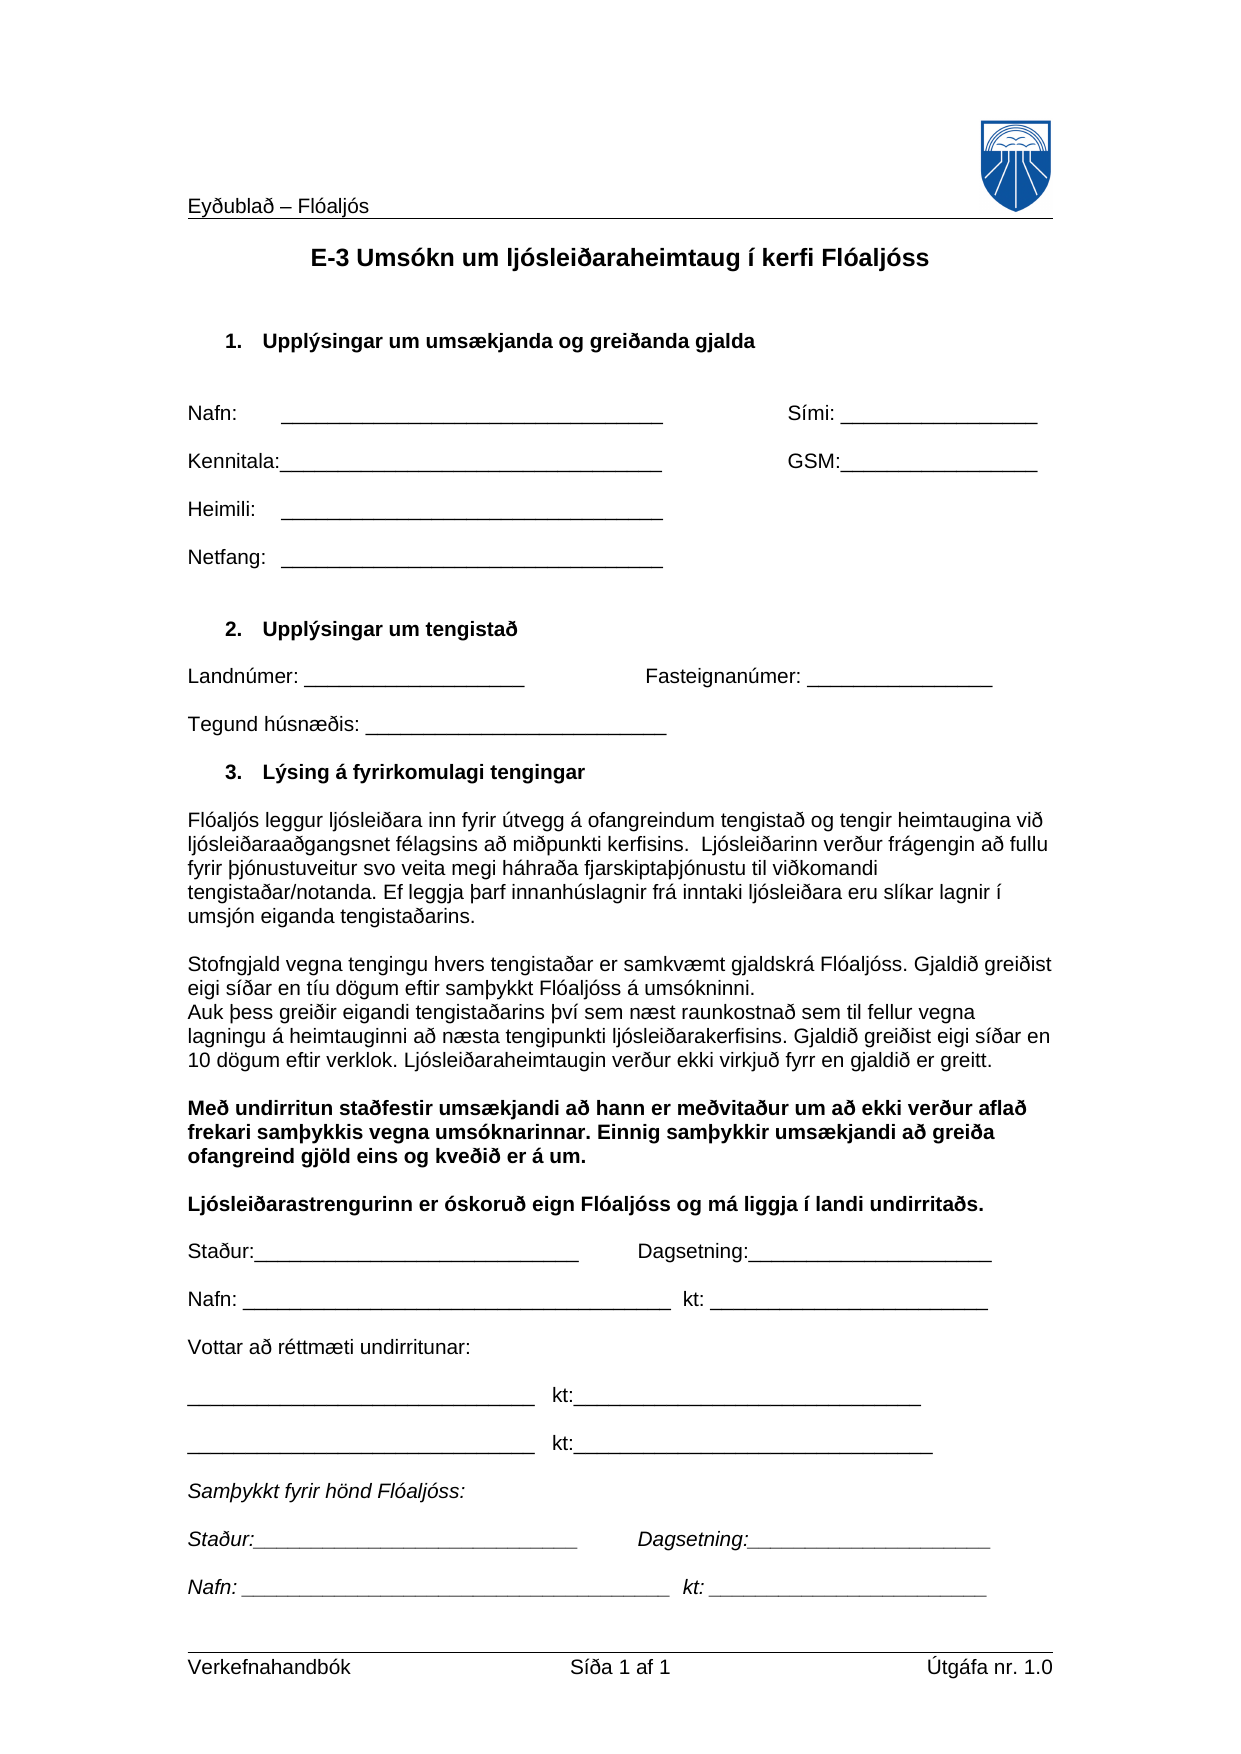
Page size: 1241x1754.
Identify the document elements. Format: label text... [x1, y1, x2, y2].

list Upplýsingar um umsækjanda og greiðanda gjalda [225, 329, 1053, 353]
picture [979, 118, 1053, 214]
text Auk þess greiðir eigandi tengistaðarins því sem næst raunkostnað sem til fellur vegna lagningu á heimtauginni að næsta tengipunkti ljósleiðarakerfisins. Gjaldið greiðist eigi síðar en 10 dögum eftir verklok. Ljósleiðaraheimtaugin verður ekki virkjuð fyrr en gjaldið er greitt. [187, 1000, 1053, 1072]
text Vottar að réttmæti undirritunar: [187, 1335, 1058, 1359]
text Staður:____________________________ Dagsetning:_____________________ [187, 1239, 1058, 1263]
text Kennitala:_________________________________ GSM:_________________ [187, 449, 1058, 473]
text Tegund húsnæðis: __________________________ [187, 712, 1058, 736]
text E-3 Umsókn um ljósleiðaraheimtaug í kerfi Flóaljóss [187, 243, 1053, 271]
list Upplýsingar um tengistað [225, 616, 1058, 640]
text Nafn: _____________________________________ kt: ________________________ [187, 1575, 1058, 1599]
text Samþykkt fyrir hönd Flóaljóss: [187, 1479, 1058, 1503]
text Staður:____________________________ Dagsetning:_____________________ [187, 1527, 1058, 1551]
text Heimili: _________________________________ [187, 497, 1058, 521]
text ______________________________ kt:______________________________ [187, 1383, 1058, 1407]
text ______________________________ kt:_______________________________ [187, 1431, 1058, 1455]
text Landnúmer: ___________________ Fasteignanúmer: ________________ [187, 664, 1058, 688]
text Flóaljós leggur ljósleiðara inn fyrir útvegg á ofangreindum tengistað og tengir heimtaugina við ljósleiðaraaðgangsnet félagsins að miðpunkti kerfisins. Ljósleiðarinn verður frágengin að fullu fyrir þjónustuveitur svo veita megi háhraða fjarskiptaþjónustu til viðkomandi tengistaðar/notanda. Ef leggja þarf innanhúslagnir frá inntaki ljósleiðara eru slíkar lagnir í umsjón eiganda tengistaðarins. [187, 808, 1053, 928]
text Nafn: _________________________________ Sími: _________________ [187, 401, 1058, 425]
text Með undirritun staðfestir umsækjandi að hann er meðvitaður um að ekki verður aflað frekari samþykkis vegna umsóknarinnar. Einnig samþykkir umsækjandi að greiða ofangreind gjöld eins og kveðið er á um. [187, 1096, 1058, 1167]
text Netfang: _________________________________ [187, 544, 1058, 568]
text Ljósleiðarastrengurinn er óskoruð eign Flóaljóss og má liggja í landi undirritaðs. [187, 1191, 1058, 1215]
text Nafn: _____________________________________ kt: ________________________ [187, 1287, 1058, 1311]
text Stofngjald vegna tengingu hvers tengistaðar er samkvæmt gjaldskrá Flóaljóss. Gjaldið greiðist eigi síðar en tíu dögum eftir samþykkt Flóaljóss á umsókninni. [187, 952, 1053, 1000]
list Lýsing á fyrirkomulagi tengingar [225, 760, 1058, 784]
